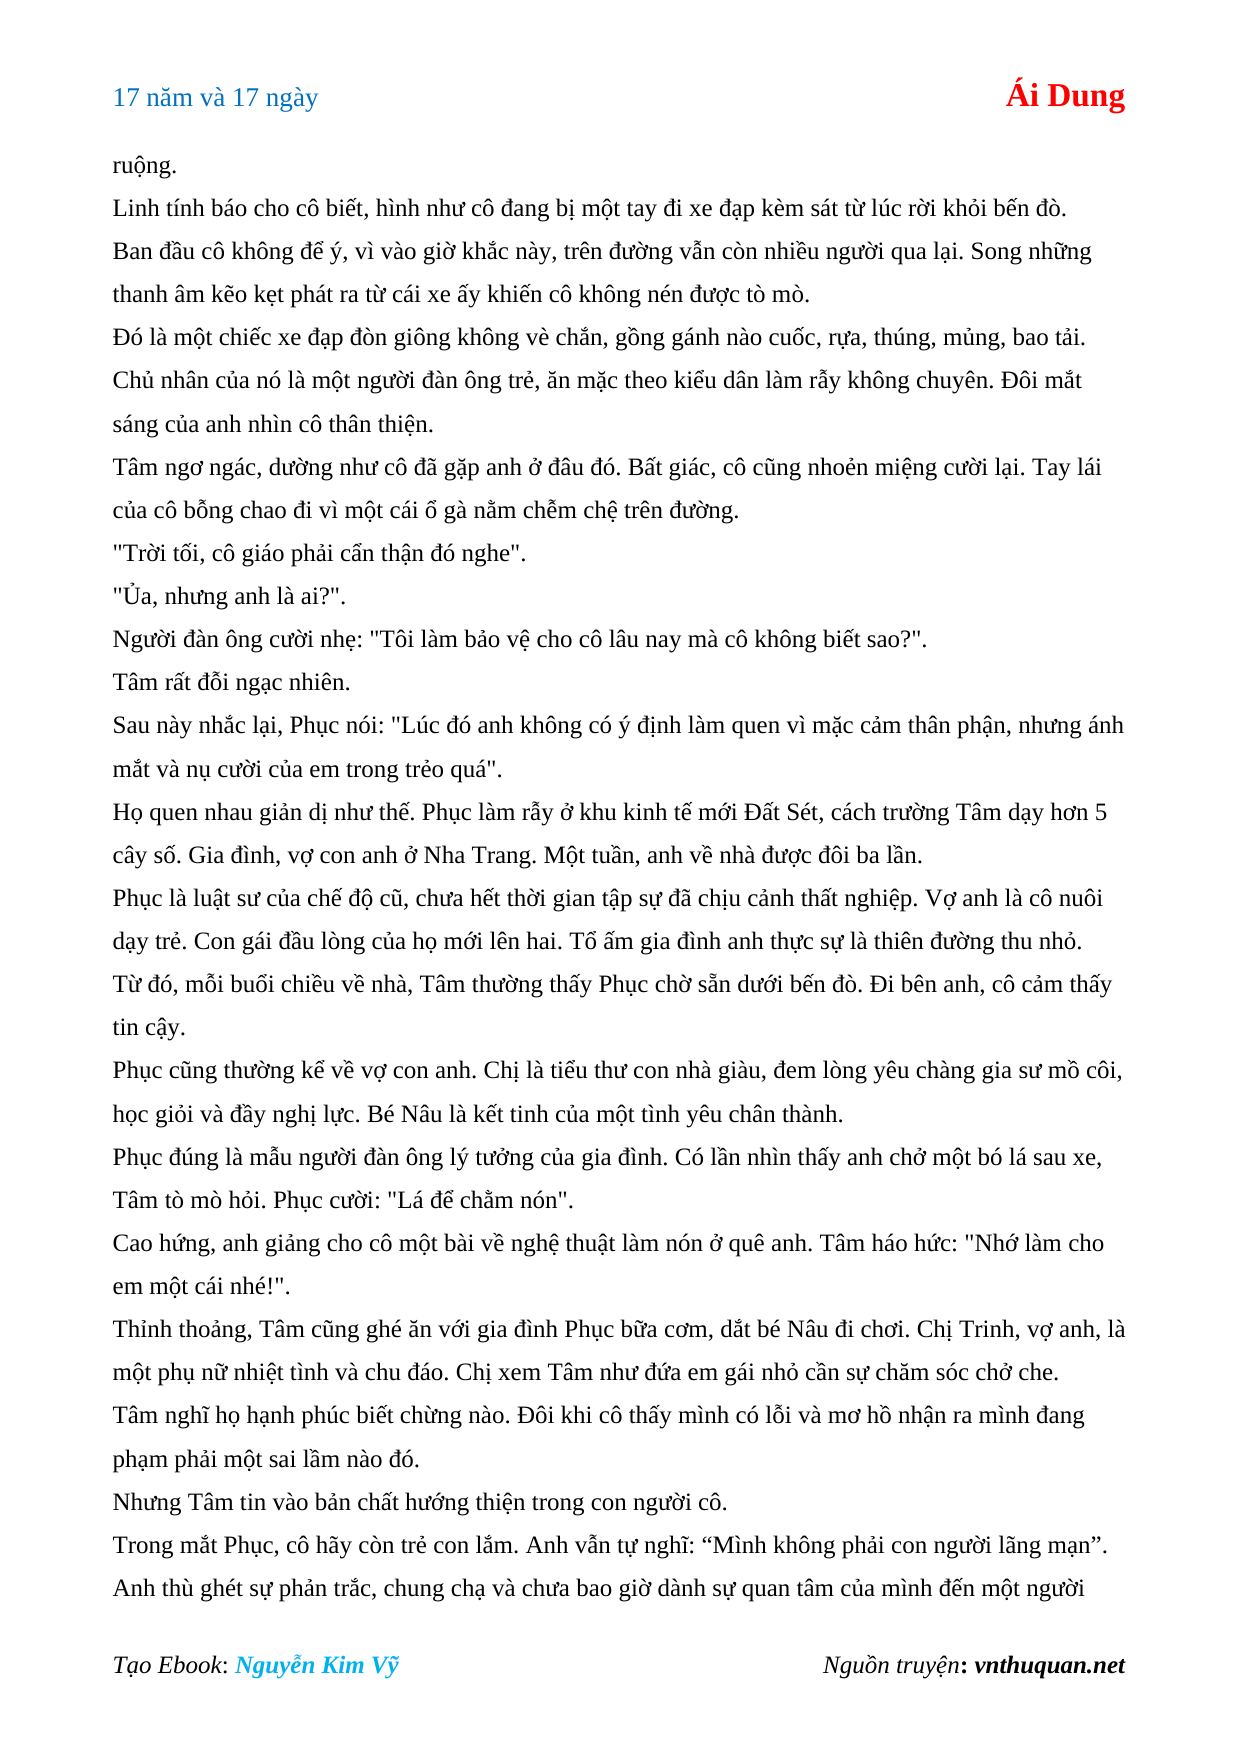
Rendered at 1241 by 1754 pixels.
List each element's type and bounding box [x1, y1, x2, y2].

text [112, 150, 1128, 1602]
